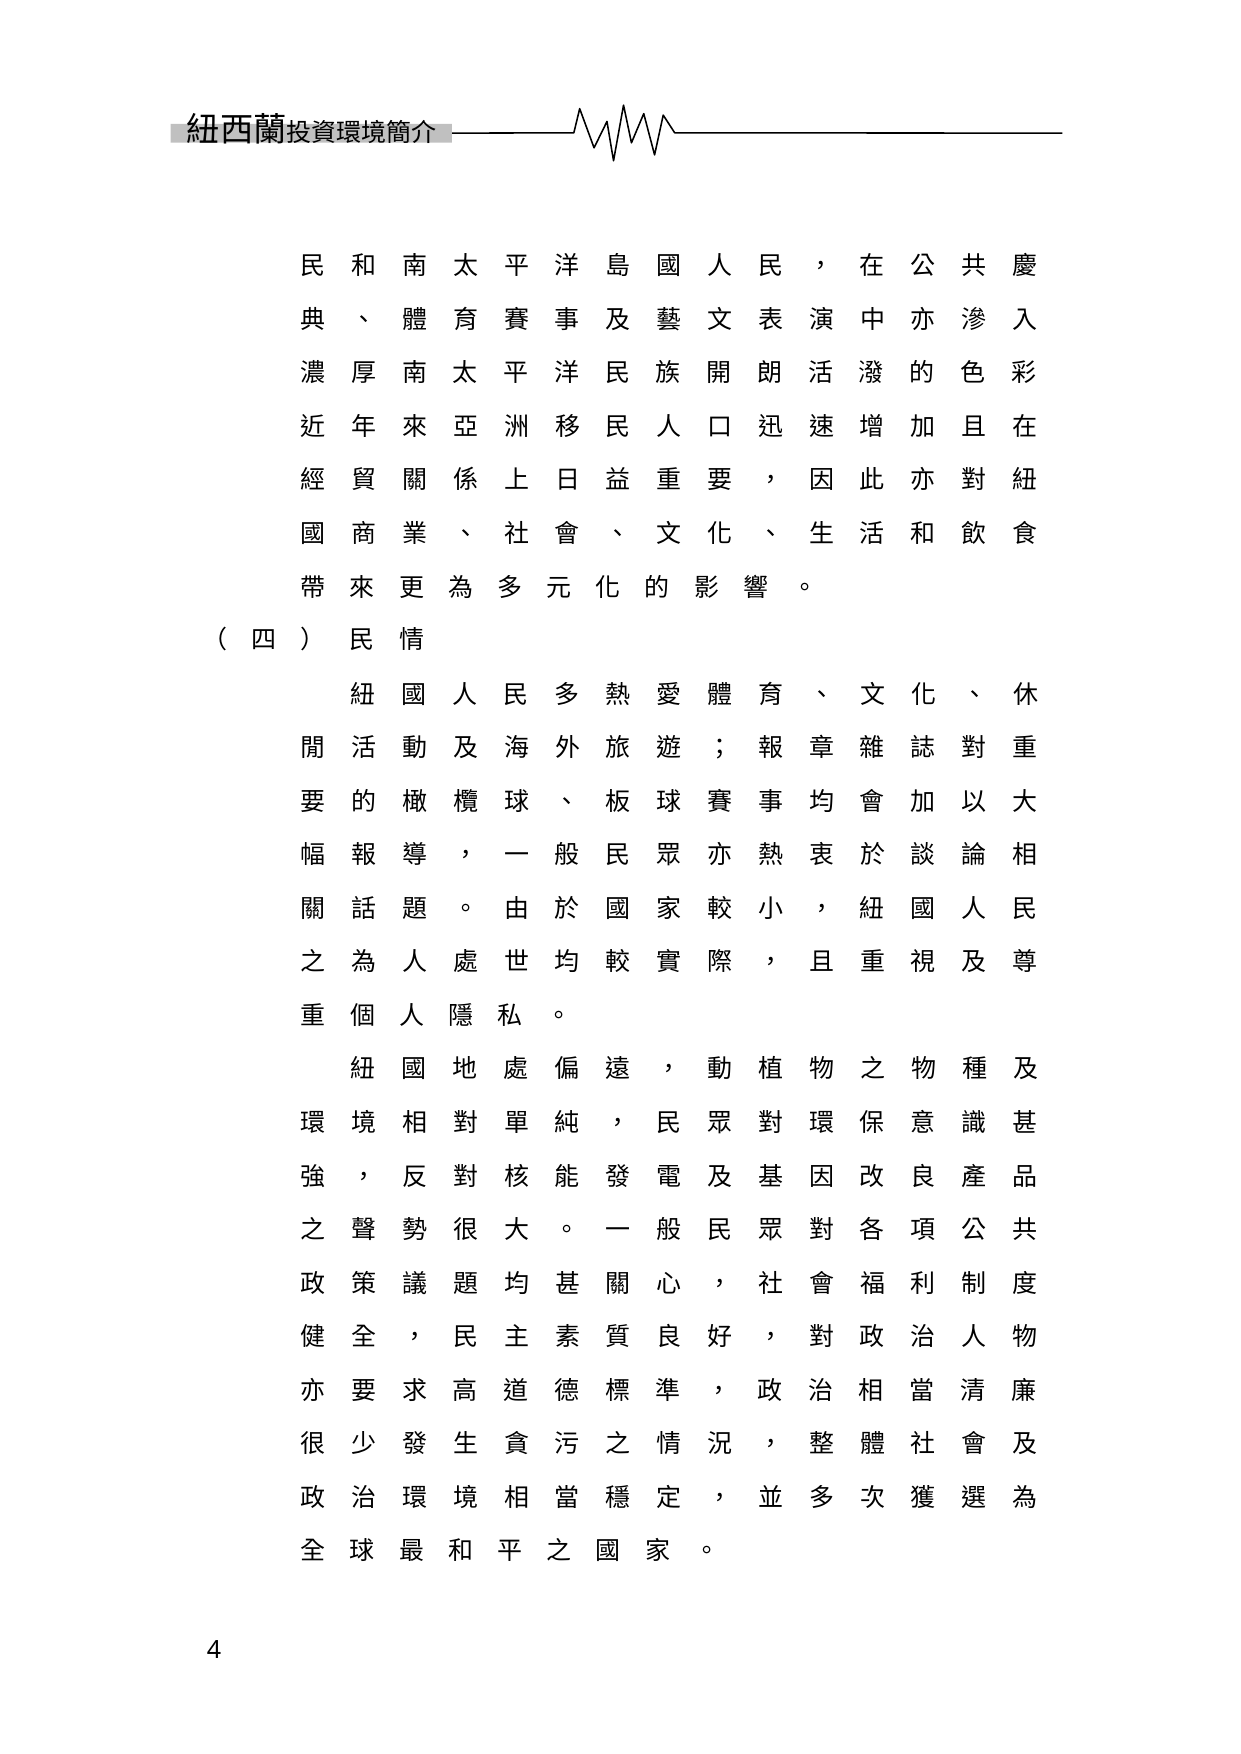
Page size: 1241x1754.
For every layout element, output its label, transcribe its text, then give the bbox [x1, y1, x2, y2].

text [276, 237, 1063, 612]
text 紐國人民多熱愛體育、文化、休閒活動及海外旅遊；報章雜誌對重要的橄欖球、板球賽事均會加以大幅報導，一般民眾亦熱衷於談論相關話題。由於國家較小，紐國人民之為人處世均較實際，且重視及尊重個人隱私。 [276, 666, 1063, 1040]
text （四）民情 [202, 612, 1063, 666]
text 紐國地處偏遠，動植物之物種及環境相對單純，民眾對環保意識甚強，反對核能發電及基因改良產品之聲勢很大。一般民眾對各項公共政策議題均甚關心，社會福利制度健全，民主素質良好，對政治人物亦要求高道德標準，政治相當清廉，很少發生貪污之情況，整體社會及政治環境相當穩定，並多次獲選為全球最和平之國家。 [276, 1040, 1063, 1576]
